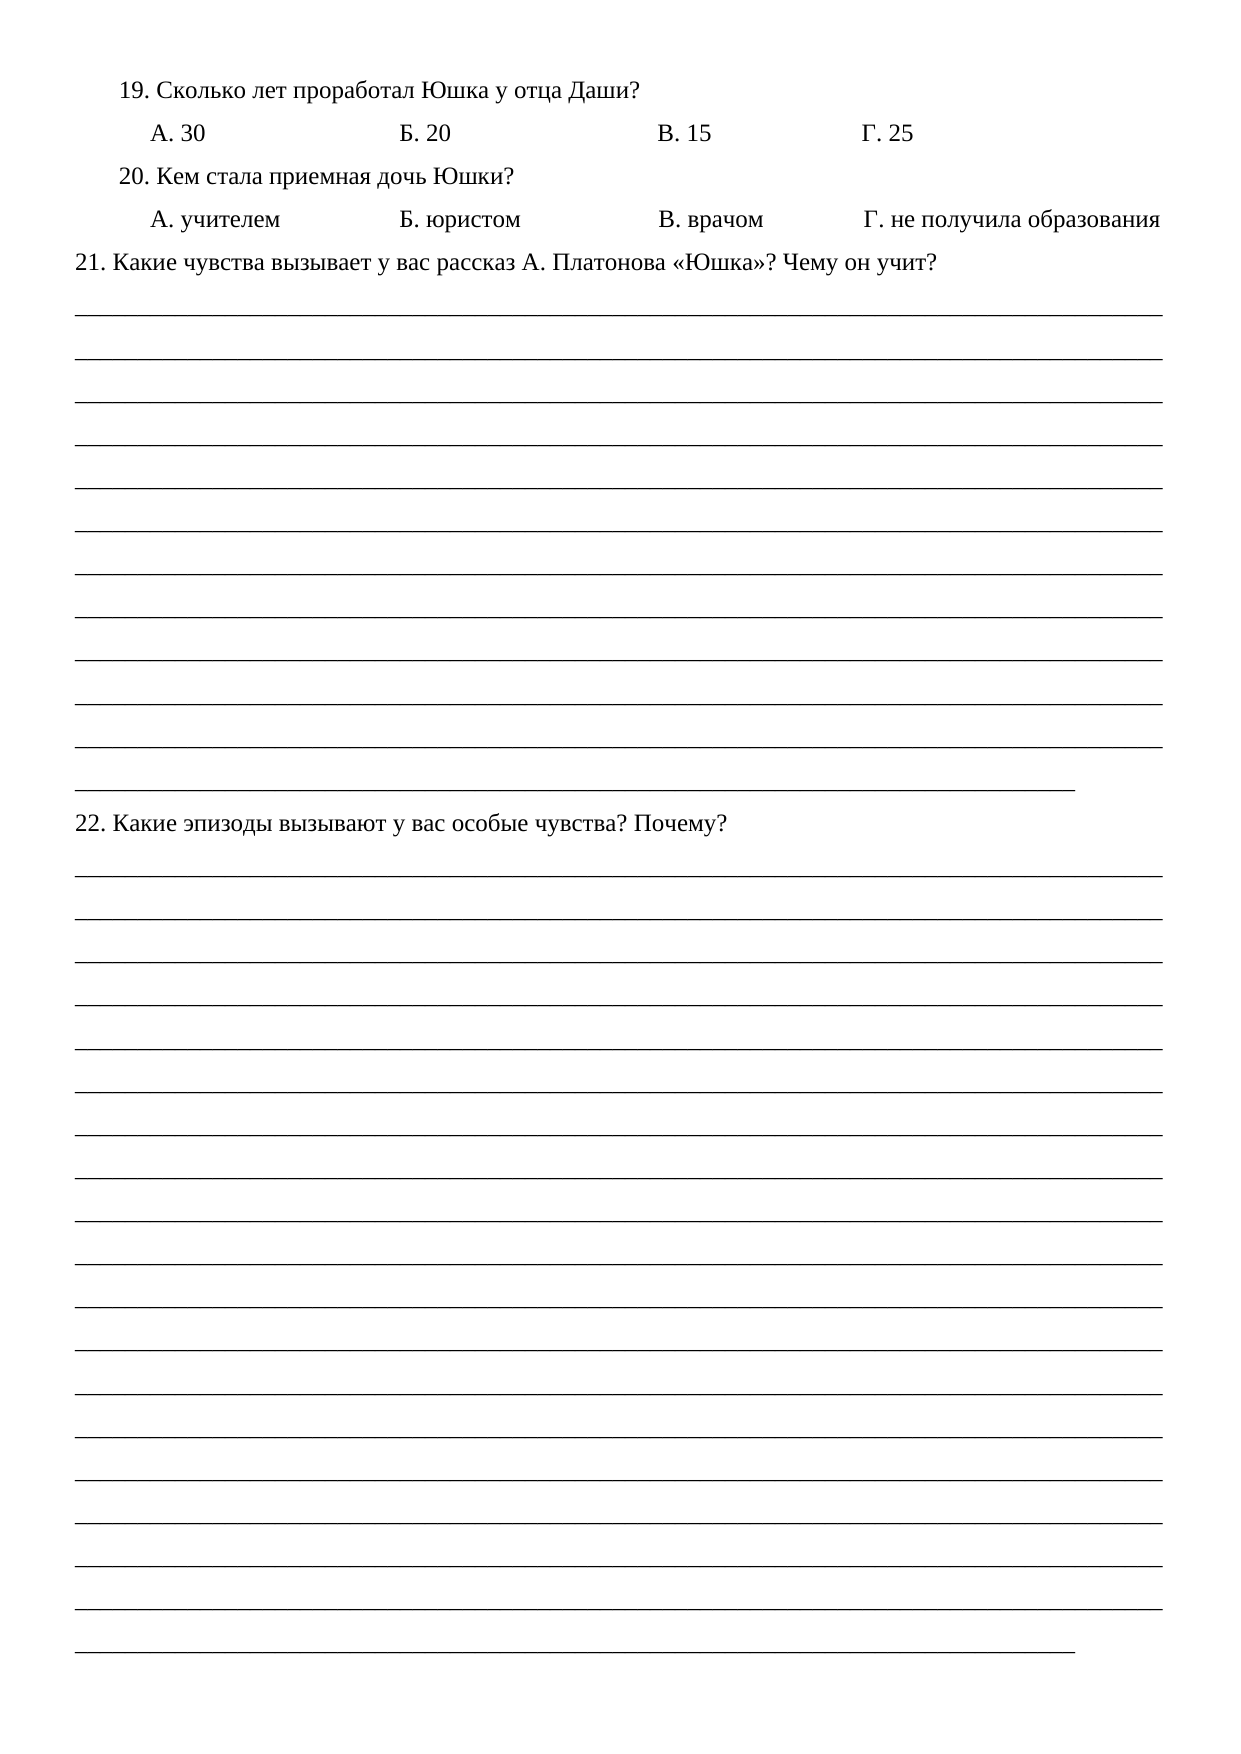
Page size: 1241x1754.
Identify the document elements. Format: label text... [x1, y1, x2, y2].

text А. учителем Б. юристом В. врачом Г. не получила образования [75, 204, 1165, 233]
text 19. Сколько лет проработал Юшка у отца Даши? [75, 75, 1165, 104]
text 21. Какие чувства вызывает у вас рассказ А. Платонова «Юшка»? Чему он учит? [75, 247, 1165, 276]
text _____________________________________________________________________________________________________________________________________________________________________________________________________________________________________________________________________________________________________________________________________________________________________________________________________________________________________________________________________________________________________________________________________________________________________________________________________________________________________________________________________________________________________________________________________________________________________________________________________________________________________________________________________________________________________________________________________________________________________________________________________________________________________________________________________________ [75, 291, 1165, 794]
text 22. Какие эпизоды вызывают у вас особые чувства? Почему? [75, 808, 1165, 837]
text ______________________________________________________________________________________________________________________________________________________________________________________________________________________________________________________________________________________________________________________________________________________________________________________________________________________________________________________________________________________________________________________________________________________________________________________________________________________________________________________________________________________________________________________________________________________________________________________________________________________________________________________________________________________________________________________________________________________________________________________________________________________________________________________________________________________________________________________________________________________________________________________________________________________________________________________________________________________________________________________________________________________________________________________________________________________________________________________________________________________________________________________________________________________________________________________________________________________________________________________________________________________________________________ [75, 851, 1165, 1656]
text 20. Кем стала приемная дочь Юшки? [75, 161, 1165, 190]
text А. 30 Б. 20 В. 15 Г. 25 [75, 118, 1165, 147]
